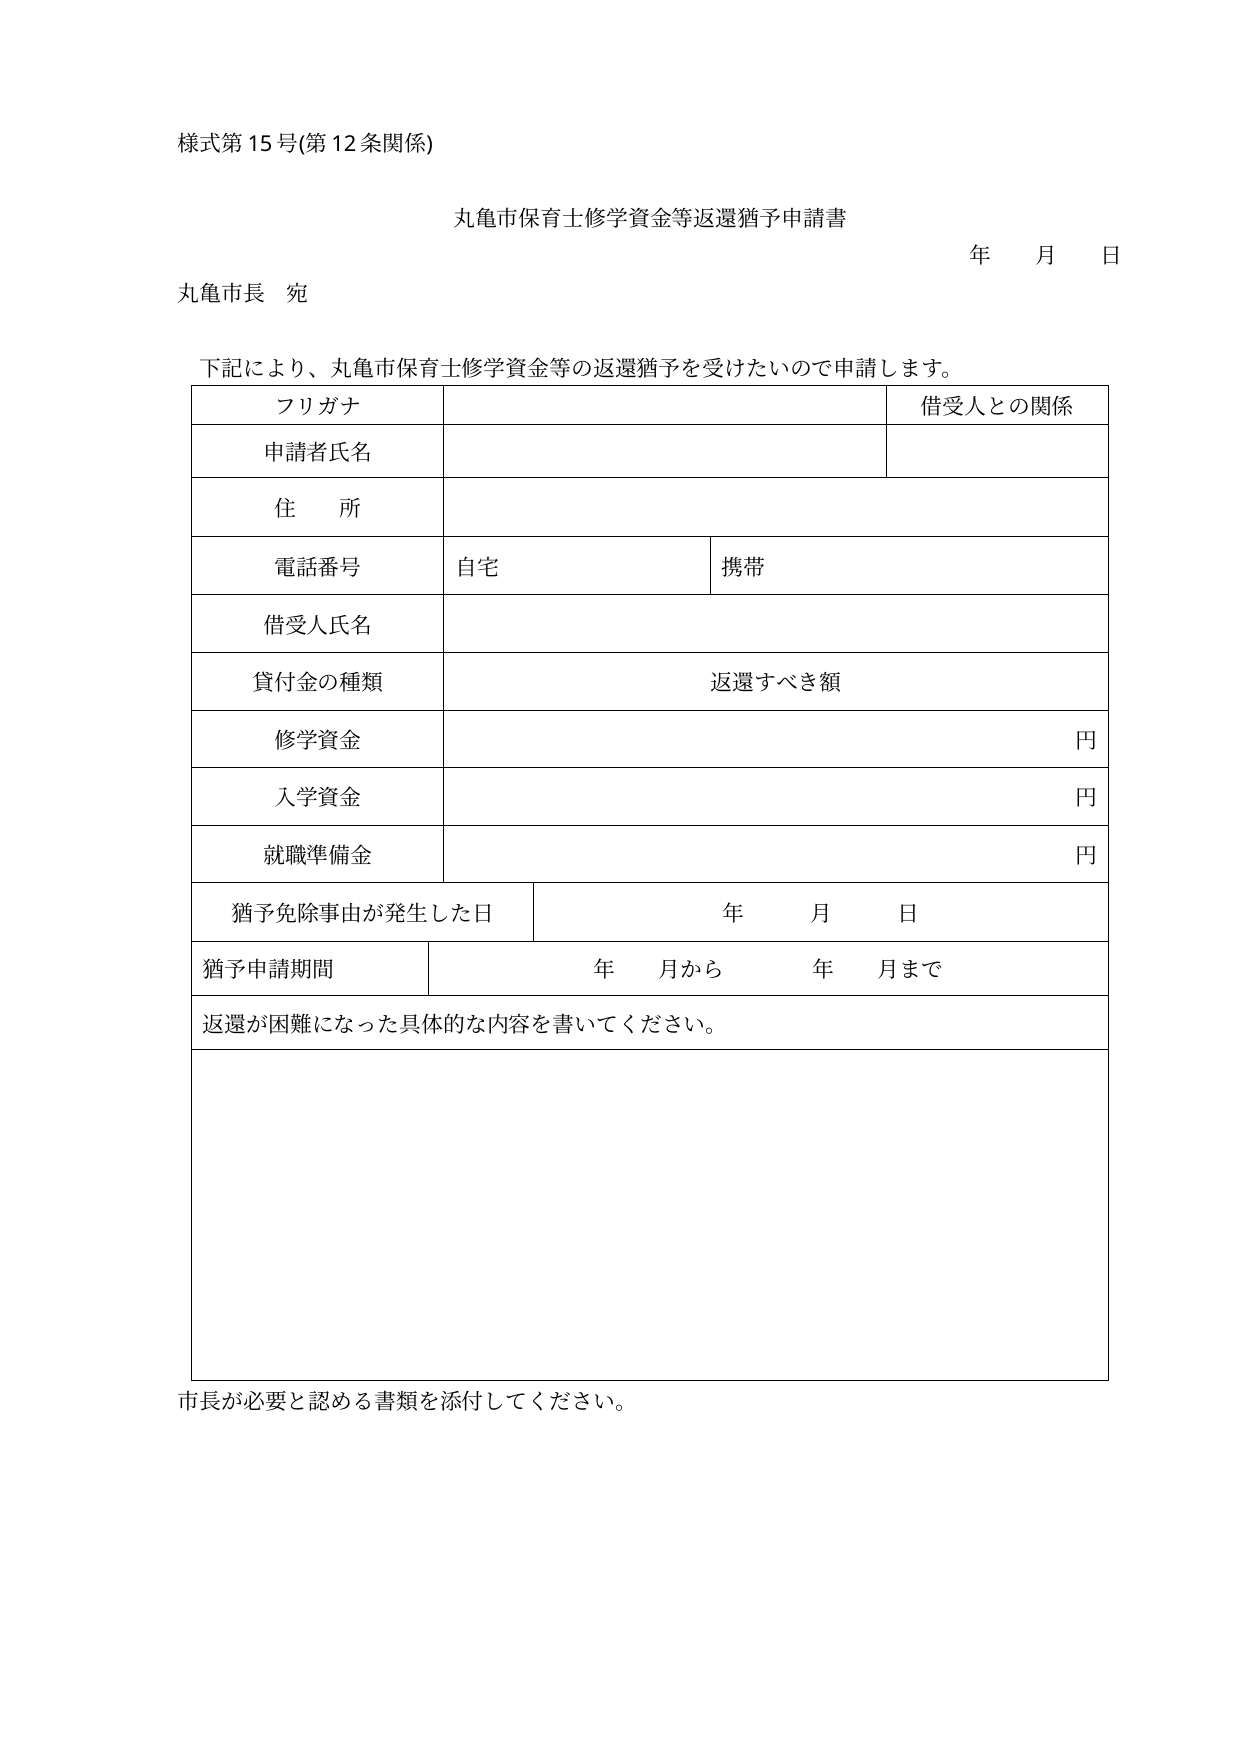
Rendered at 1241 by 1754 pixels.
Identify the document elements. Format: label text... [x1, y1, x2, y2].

table_header フリガナ [192, 386, 443, 424]
table_cell 猶予免除事由が発生した日 [192, 883, 533, 941]
text 下記により、丸亀市保育士修学資金等の返還猶予を受けたいので申請します。 [177, 348, 1122, 385]
table_cell [444, 478, 1108, 536]
table_header [444, 386, 886, 424]
table_cell 自宅 [444, 537, 710, 594]
text 丸亀市保育士修学資金等返還猶予申請書 [177, 198, 1122, 235]
table_cell 申請者氏名 [192, 425, 443, 477]
table_cell 円 [444, 711, 1108, 767]
table_cell 返還が困難になった具体的な内容を書いてください。 [192, 996, 1108, 1049]
table_header 借受人との関係 [887, 386, 1108, 424]
table_cell 円 [444, 826, 1108, 882]
table_cell 電話番号 [192, 537, 443, 594]
table_cell 猶予申請期間 [192, 942, 428, 995]
table_cell 年 月から 年 月まで [429, 942, 1108, 995]
text 年 月 日 [177, 235, 1122, 273]
table_cell [887, 425, 1108, 477]
table_cell 貸付金の種類 [192, 653, 443, 709]
text 様式第15号(第12条関係) [177, 123, 1122, 160]
table_cell 返還すべき額 [444, 653, 1108, 709]
table_cell 携帯 [711, 537, 1108, 594]
text 市長が必要と認める書類を添付してください。 [177, 1381, 1122, 1419]
table_cell 年 月 日 [534, 883, 1108, 941]
table_cell 入学資金 [192, 768, 443, 825]
table_cell [192, 1050, 1108, 1380]
text 丸亀市長 宛 [177, 273, 1122, 310]
table_cell [444, 425, 886, 477]
table_cell 就職準備金 [192, 826, 443, 882]
table_cell 借受人氏名 [192, 595, 443, 652]
table_cell [444, 595, 1108, 652]
table_cell 住 所 [192, 478, 443, 536]
table_cell 円 [444, 768, 1108, 825]
table_cell 修学資金 [192, 711, 443, 767]
